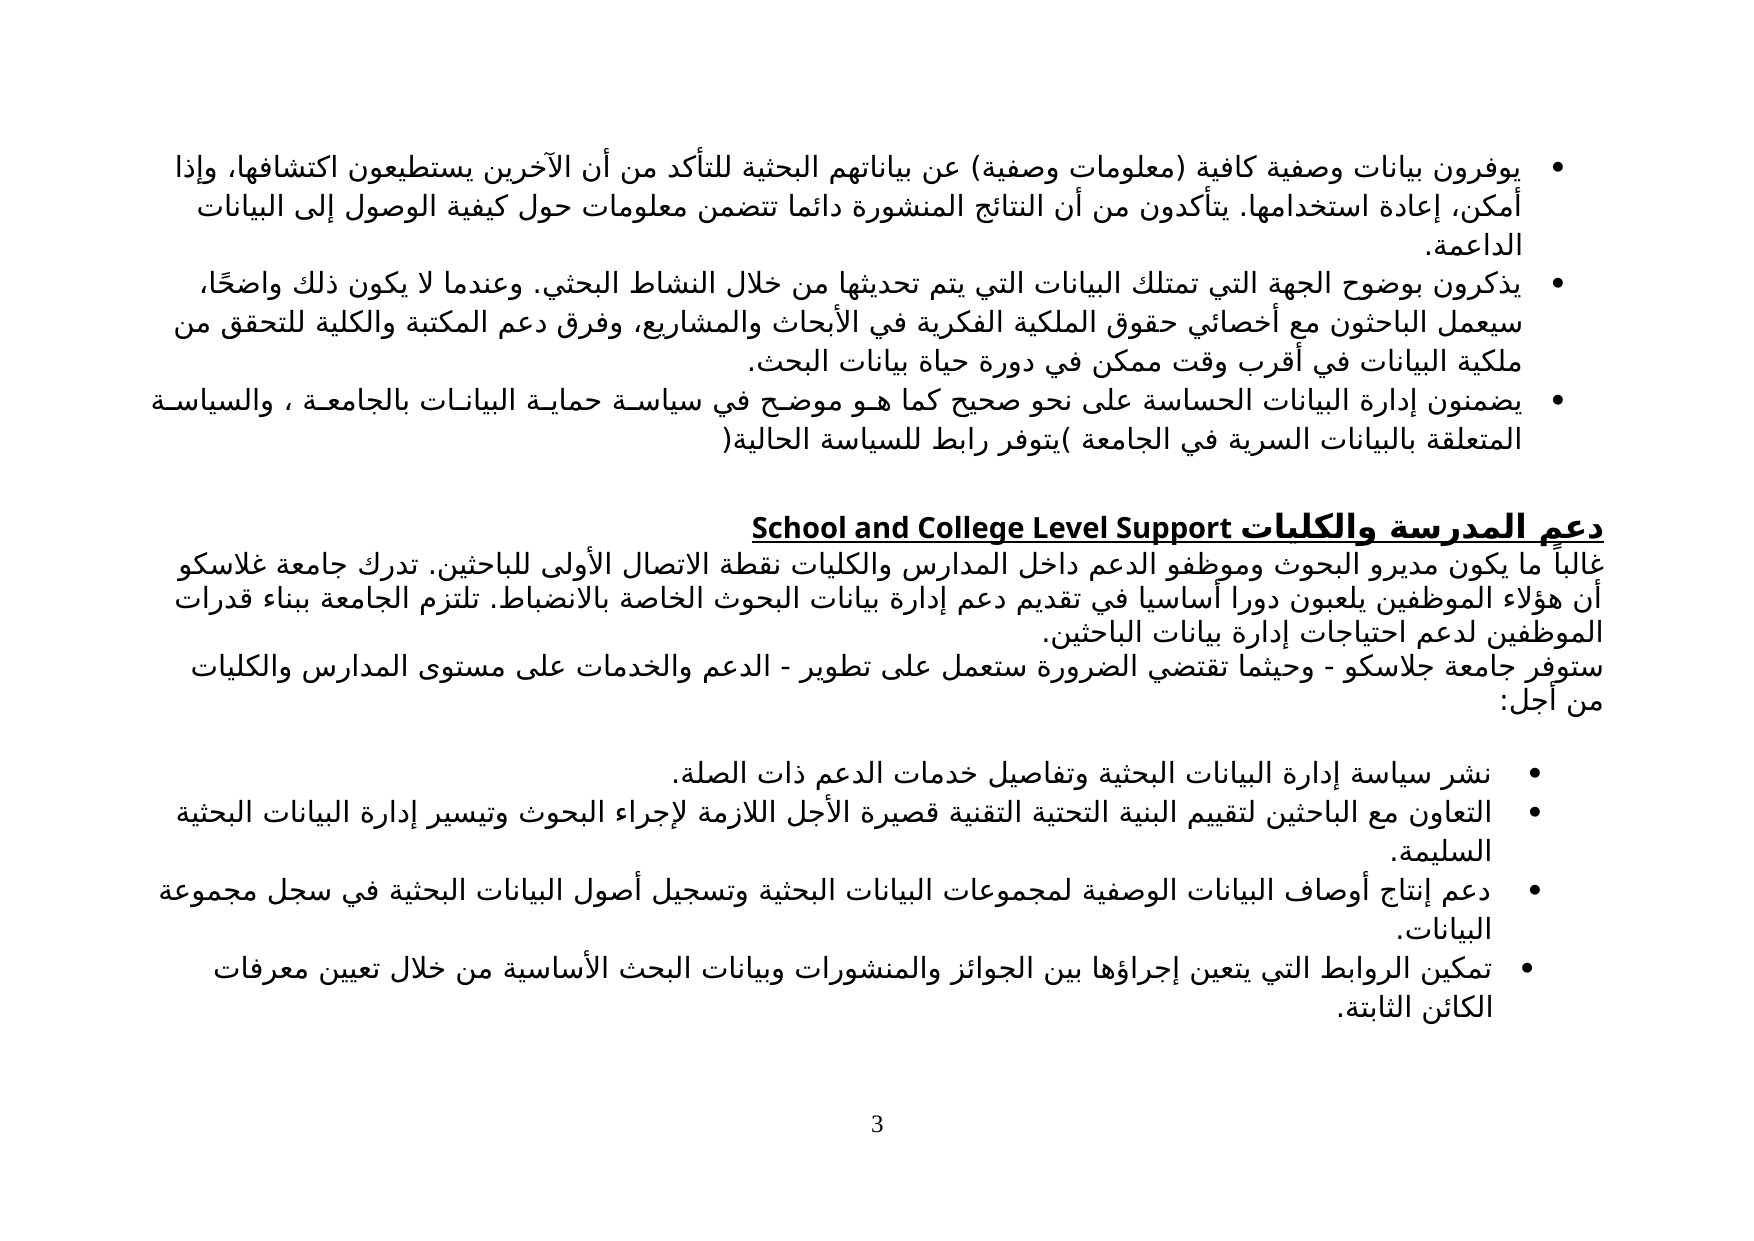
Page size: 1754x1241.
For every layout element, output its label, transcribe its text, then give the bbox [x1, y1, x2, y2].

text غالباً ما يكون مديرو البحوث وموظفو الدعم داخل المدارس والكليات نقطة الاتصال الأولى للباحثين. تدرك جامعة غلاسكو أن هؤلاء الموظفين يلعبون دورا أساسيا في تقديم دعم إدارة بيانات البحوث الخاصة بالانضباط. تلتزم الجامعة ببناء قدرات الموظفين لدعم احتياجات إدارة بيانات الباحثين. [150, 547, 1604, 649]
list دعم إنتاج أوصاف البيانات الوصفية لمجموعات البيانات البحثية وتسجيل أصول البيانات البحثية في سجل مجموعة البيانات. [150, 873, 1530, 946]
list التعاون مع الباحثين لتقييم البنية التحتية التقنية قصيرة الأجل اللازمة لإجراء البحوث وتيسير إدارة البيانات البحثية السليمة. [150, 795, 1530, 868]
text School and College Level Support دعم المدرسة والكليات [150, 507, 1604, 547]
list يذكرون بوضوح الجهة التي تمتلك البيانات التي يتم تحديثها من خلال النشاط البحثي. وعندما لا يكون ذلك واضحًا، سيعمل الباحثون مع أخصائي حقوق الملكية الفكرية في الأبحاث والمشاريع، وفرق دعم المكتبة والكلية للتحقق من ملكية البيانات في أقرب وقت ممكن في دورة حياة بيانات البحث. [150, 267, 1553, 379]
list يضمنون إدارة البيانات الحساسة على نحو صحيح كما هو موضح في سياسة حماية البيانات بالجامعة ، والسياسة المتعلقة بالبيانات السرية في الجامعة )يتوفر رابط للسياسة الحالية( [150, 384, 1553, 457]
list تمكين الروابط التي يتعين إجراؤها بين الجوائز والمنشورات وبيانات البحث الأساسية من خلال تعيين معرفات الكائن الثابتة. [150, 951, 1522, 1024]
list نشر سياسة إدارة البيانات البحثية وتفاصيل خدمات الدعم ذات الصلة. [150, 756, 1530, 790]
text ستوفر جامعة جلاسكو - وحيثما تقتضي الضرورة ستعمل على تطوير - الدعم والخدمات على مستوى المدارس والكليات من أجل: [150, 649, 1604, 717]
list يوفرون بيانات وصفية كافية (معلومات وصفية) عن بياناتهم البحثية للتأكد من أن الآخرين يستطيعون اكتشافها، وإذا أمكن، إعادة استخدامها. يتأكدون من أن النتائج المنشورة دائما تتضمن معلومات حول كيفية الوصول إلى البيانات الداعمة. [150, 150, 1553, 262]
